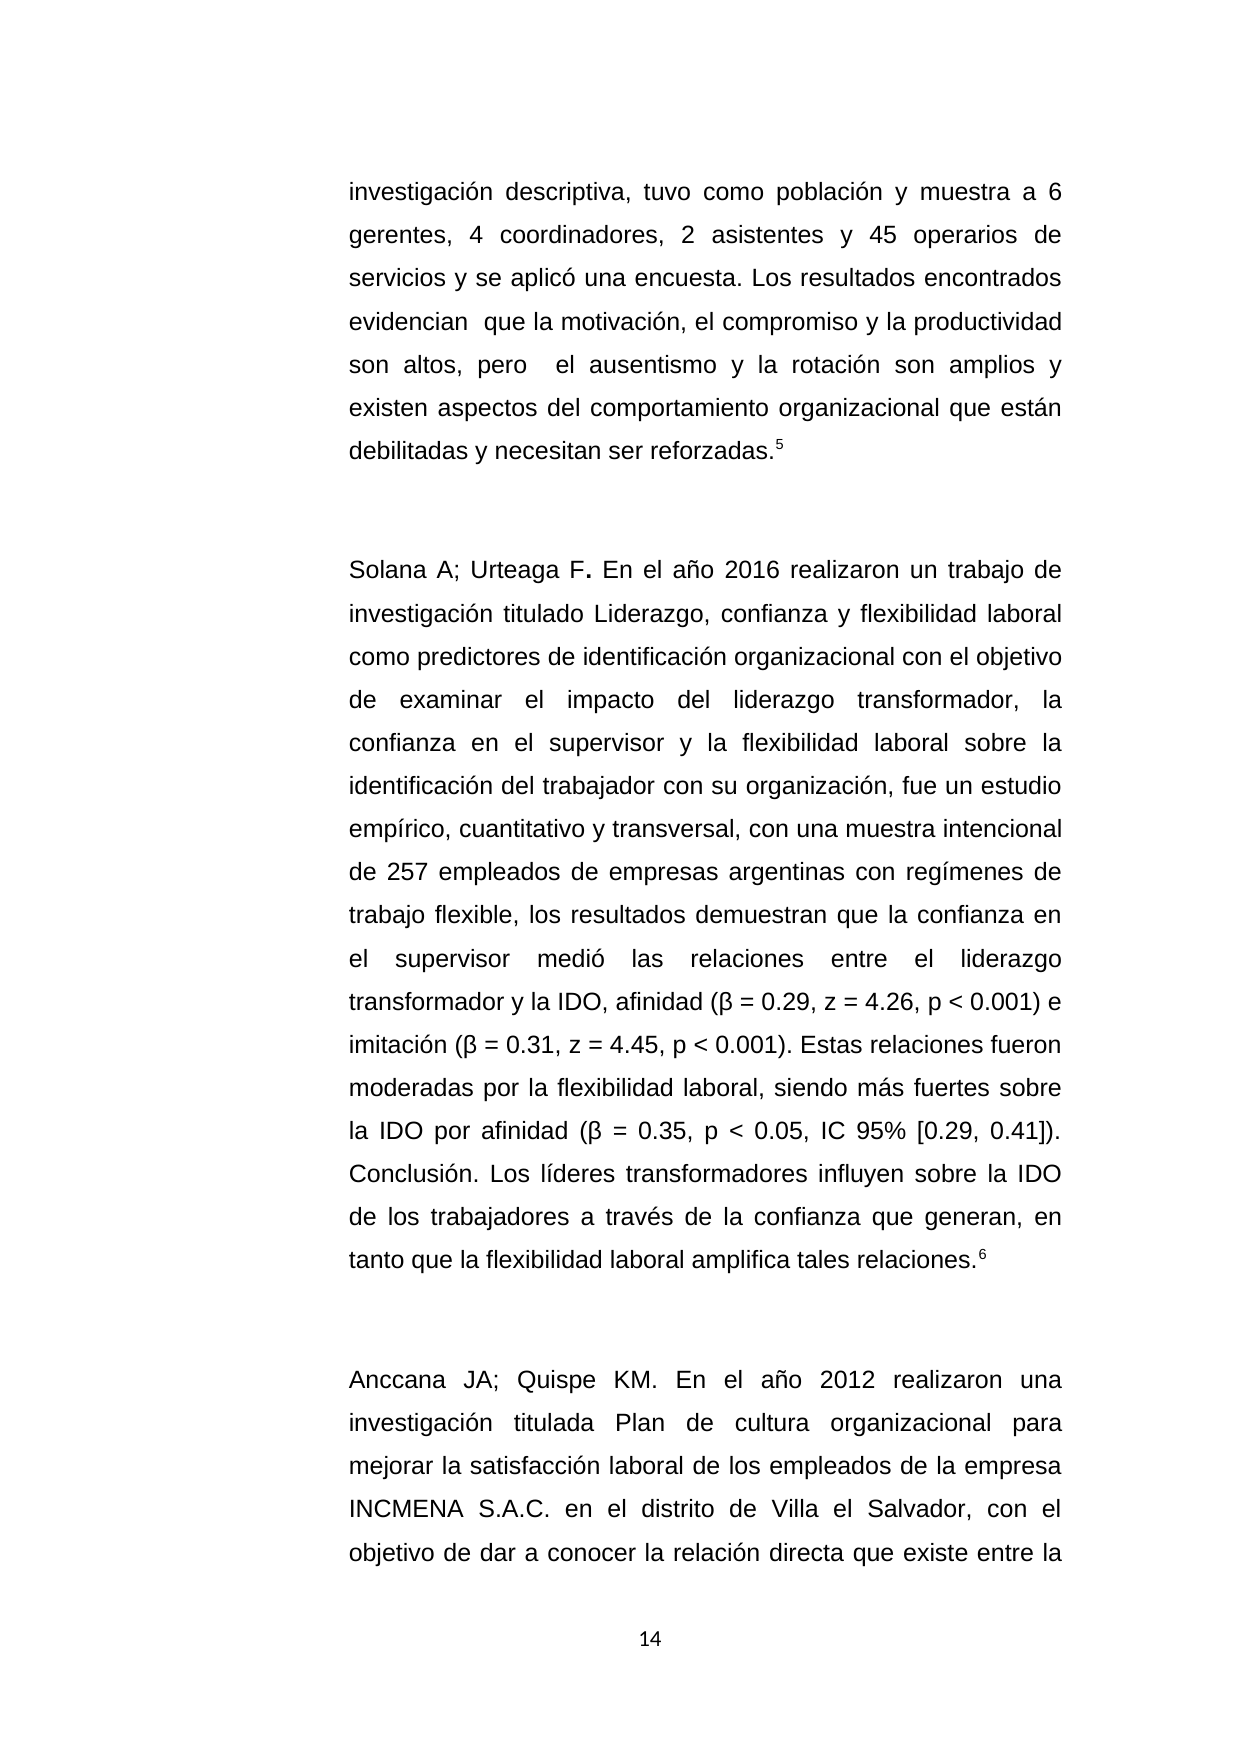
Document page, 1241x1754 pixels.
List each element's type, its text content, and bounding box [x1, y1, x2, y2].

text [348, 1365, 1063, 1566]
text Solana A; Urteaga F. En el año 2016 realizaron un trabajo de investigación titulado Liderazgo, confianza y flexibilidad laboral como predictores de identificación organizacional con el objetivo de examinar el impacto del liderazgo transformador, la confianza en el supervisor y la flexibilidad laboral sobre la identificación del trabajador con su organización, fue un estudio empírico, cuantitativo y transversal, con una muestra intencional de 257 empleados de empresas argentinas con regímenes de trabajo flexible, los resultados demuestran que la confianza en el supervisor medió las relaciones entre el liderazgo transformador y la IDO, afinidad (β = 0.29, z = 4.26, p < 0.001) e imitación (β = 0.31, z = 4.45, p < 0.001). Estas relaciones fueron moderadas por la flexibilidad laboral, siendo más fuertes sobre la IDO por afinidad (β = 0.35, p < 0.05, IC 95% [0.29, 0.41]). Conclusión. Los líderes transformadores influyen sobre la IDO de los trabajadores a través de la confianza que generan, en tanto que la flexibilidad laboral amplifica tales relaciones.6 [349, 556, 1063, 1274]
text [349, 177, 1063, 465]
